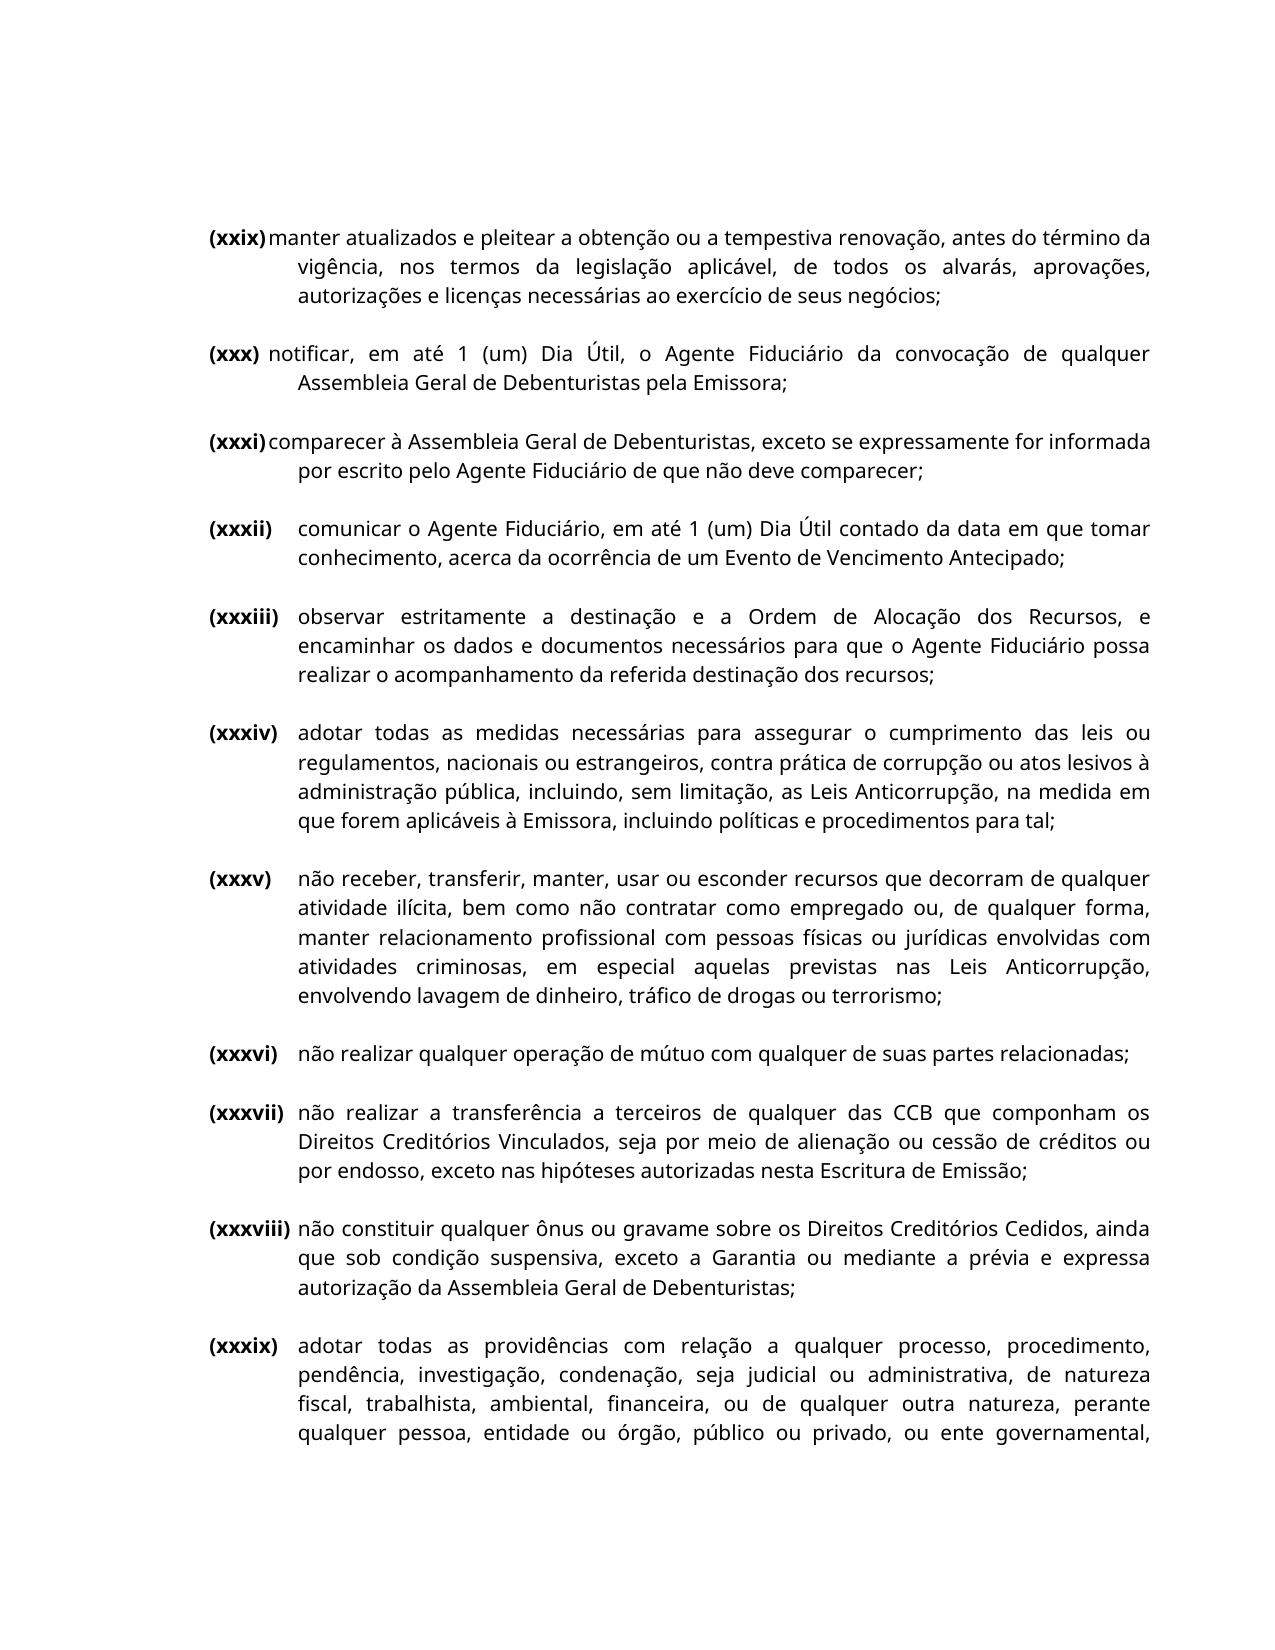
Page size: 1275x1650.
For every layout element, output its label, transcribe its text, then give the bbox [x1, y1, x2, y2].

list observar estritamente a destinação e a Ordem de Alocação dos Recursos, e encaminhar os dados e documentos necessários para que o Agente Fiduciário possa realizar o acompanhamento da referida destinação dos recursos; [209, 601, 1152, 688]
list comunicar o Agente Fiduciário, em até 1 (um) Dia Útil contado da data em que tomar conhecimento, acerca da ocorrência de um Evento de Vencimento Antecipado; [209, 513, 1152, 572]
list não constituir qualquer ônus ou gravame sobre os Direitos Creditórios Cedidos, ainda que sob condição suspensiva, exceto a Garantia ou mediante a prévia e expressa autorização da Assembleia Geral de Debenturistas; [209, 1213, 1152, 1301]
list não receber, transferir, manter, usar ou esconder recursos que decorram de qualquer atividade ilícita, bem como não contratar como empregado ou, de qualquer forma, manter relacionamento profissional com pessoas físicas ou jurídicas envolvidas com atividades criminosas, em especial aquelas previstas nas Leis Anticorrupção, envolvendo lavagem de dinheiro, tráfico de drogas ou terrorismo; [209, 863, 1152, 1009]
list adotar todas as medidas necessárias para assegurar o cumprimento das leis ou regulamentos, nacionais ou estrangeiros, contra prática de corrupção ou atos lesivos à administração pública, incluindo, sem limitação, as Leis Anticorrupção, na medida em que forem aplicáveis à Emissora, incluindo políticas e procedimentos para tal; [209, 717, 1152, 834]
list não realizar a transferência a terceiros de qualquer das CCB que componham os Direitos Creditórios Vinculados, seja por meio de alienação ou cessão de créditos ou por endosso, exceto nas hipóteses autorizadas nesta Escritura de Emissão; [209, 1097, 1152, 1184]
list manter atualizados e pleitear a obtenção ou a tempestiva renovação, antes do término da vigência, nos termos da legislação aplicável, de todos os alvarás, aprovações, autorizações e licenças necessárias ao exercício de seus negócios; [209, 222, 1152, 309]
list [209, 1330, 1152, 1447]
list comparecer à Assembleia Geral de Debenturistas, exceto se expressamente for informada por escrito pelo Agente Fiduciário de que não deve comparecer; [209, 426, 1152, 484]
list notificar, em até 1 (um) Dia Útil, o Agente Fiduciário da convocação de qualquer Assembleia Geral de Debenturistas pela Emissora; [209, 338, 1152, 397]
list não realizar qualquer operação de mútuo com qualquer de suas partes relacionadas; [209, 1038, 1152, 1067]
